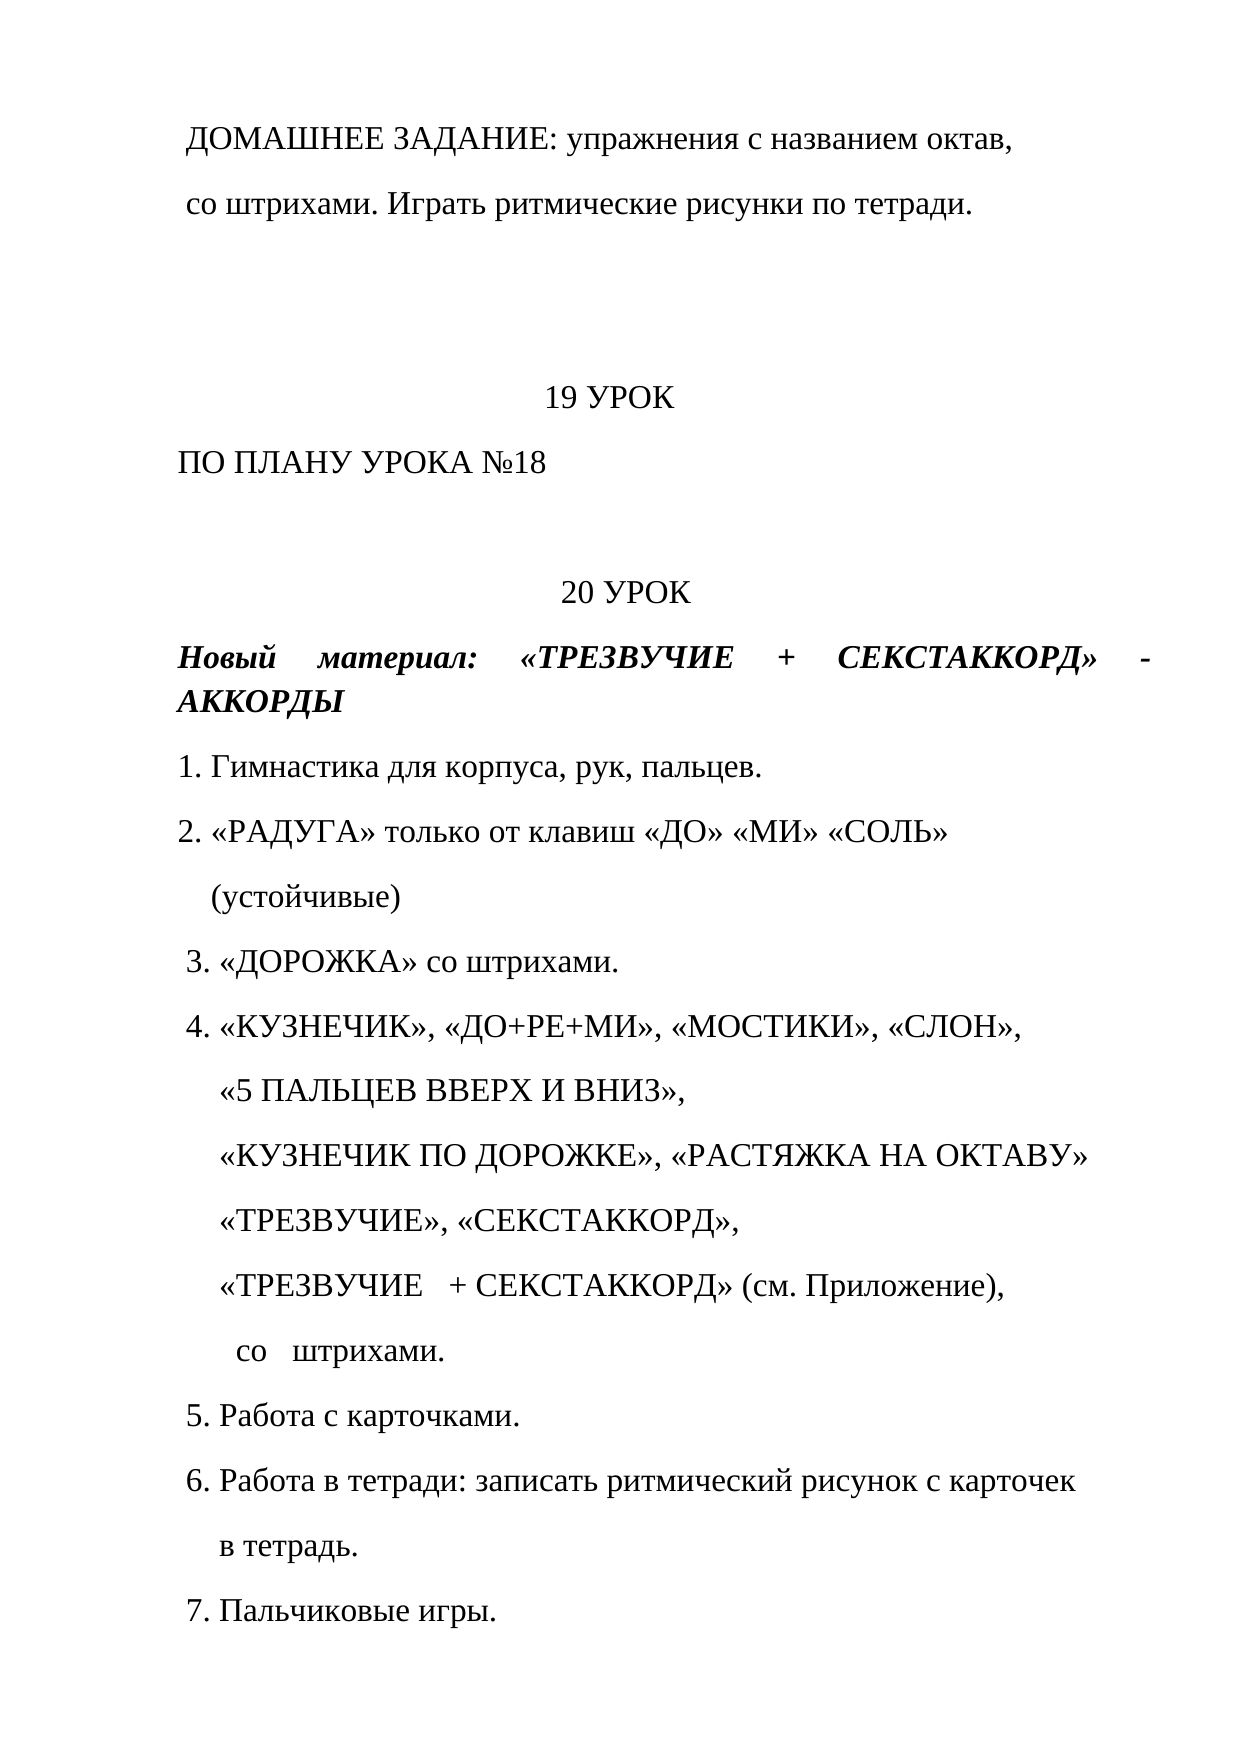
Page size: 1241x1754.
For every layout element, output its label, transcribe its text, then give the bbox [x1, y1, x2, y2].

text 19 УРОК [177, 378, 1152, 416]
text Новый материал: «ТРЕЗВУЧИЕ + СЕКСТАККОРД» - АККОРДЫ [177, 637, 1152, 720]
text со штрихами. Играть ритмические рисунки по тетради. [177, 183, 1152, 221]
text «КУЗНЕЧИК ПО ДОРОЖКЕ», «РАСТЯЖКА НА ОКТАВУ» [177, 1136, 1152, 1174]
text 3. «ДОРОЖКА» со штрихами. [177, 941, 1152, 979]
text 6. Работа в тетради: записать ритмический рисунок с карточек [177, 1460, 1152, 1498]
text «ТРЕЗВУЧИЕ», «СЕКСТАККОРД», [177, 1201, 1152, 1239]
text ДОМАШНЕЕ ЗАДАНИЕ: упражнения с названием октав, [177, 118, 1152, 156]
text 5. Работа с карточками. [177, 1395, 1152, 1433]
text 2. «РАДУГА» только от клавиш «ДО» «МИ» «СОЛЬ» [177, 811, 1152, 849]
text 1. Гимнастика для корпуса, рук, пальцев. [177, 746, 1152, 784]
text 4. «КУЗНЕЧИК», «ДО+РЕ+МИ», «МОСТИКИ», «СЛОН», [177, 1006, 1152, 1044]
text (устойчивые) [177, 876, 1152, 914]
text «5 ПАЛЬЦЕВ ВВЕРХ И ВНИЗ», [177, 1071, 1152, 1109]
text ПО ПЛАНУ УРОКА №18 [177, 443, 1152, 481]
text 20 УРОК [177, 572, 1152, 611]
text в тетрадь. [177, 1525, 1152, 1563]
text 7. Пальчиковые игры. [177, 1590, 1152, 1628]
text со штрихами. [177, 1330, 1152, 1369]
text «ТРЕЗВУЧИЕ + СЕКСТАККОРД» (см. Приложение), [177, 1265, 1152, 1304]
